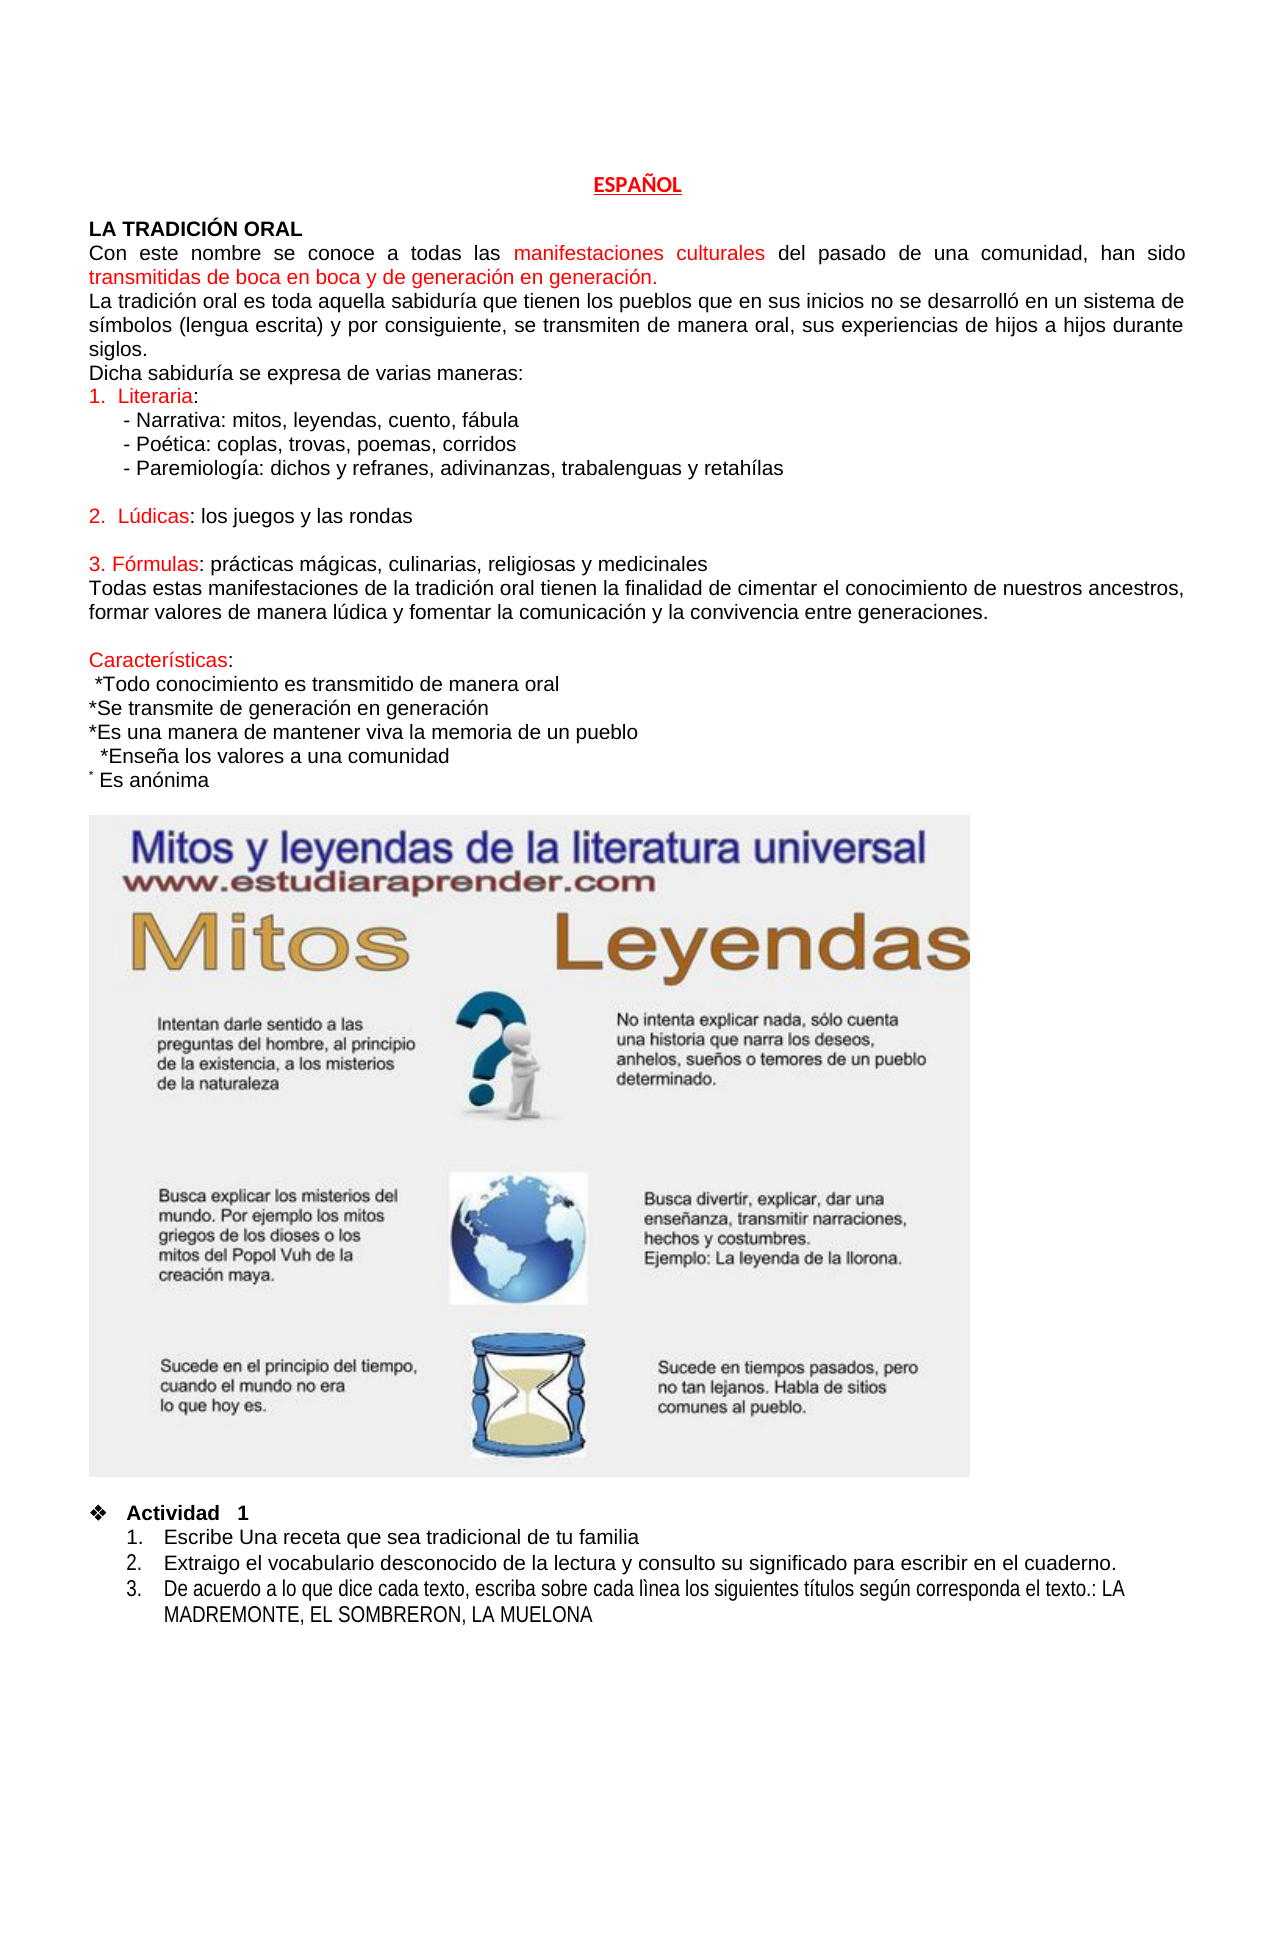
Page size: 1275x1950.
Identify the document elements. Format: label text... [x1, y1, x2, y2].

text 3. Fórmulas: prácticas mágicas, culinarias, religiosas y medicinales [89, 552, 1186, 576]
text LA TRADICIÓN ORAL [89, 217, 1186, 241]
text *Enseña los valores a una comunidad [89, 744, 1186, 768]
picture [88, 815, 970, 1477]
text Características: [89, 648, 1186, 672]
text *Es una manera de mantener viva la memoria de un pueblo [89, 720, 1186, 744]
text * Es anónima [89, 768, 1186, 792]
text 1. Literaria: [89, 384, 1186, 408]
text - Poética: coplas, trovas, poemas, corridos [89, 432, 1186, 456]
text - Paremiología: dichos y refranes, adivinanzas, trabalenguas y retahílas [89, 456, 1186, 480]
text Dicha sabiduría se expresa de varias maneras: [89, 360, 1186, 384]
text 2. Lúdicas: los juegos y las rondas [89, 504, 1186, 528]
text *Se transmite de generación en generación [89, 696, 1186, 720]
list De acuerdo a lo que dice cada texto, escriba sobre cada lìnea los siguientes títulos según corresponda el texto.: LA MADREMONTE, EL SOMBRERON, LA MUELONA [126, 1575, 1186, 1628]
list Extraigo el vocabulario desconocido de la lectura y consulto su significado para escribir en el cuaderno. [126, 1548, 1186, 1575]
text - Narrativa: mitos, leyendas, cuento, fábula [89, 408, 1186, 432]
text ESPAÑOL [89, 170, 1186, 198]
text Con este nombre se conoce a todas las manifestaciones culturales del pasado de una comunidad, han sido transmitidas de boca en boca y de generación en generación. [89, 241, 1186, 288]
text La tradición oral es toda aquella sabiduría que tienen los pueblos que en sus inicios no se desarrolló en un sistema de símbolos (lengua escrita) y por consiguiente, se transmiten de manera oral, sus experiencias de hijos a hijos durante siglos. [89, 288, 1186, 360]
list Escribe Una receta que sea tradicional de tu familia [126, 1524, 1186, 1548]
list Actividad 1 [89, 1501, 1186, 1524]
text *Todo conocimiento es transmitido de manera oral [89, 672, 1186, 696]
text Todas estas manifestaciones de la tradición oral tienen la finalidad de cimentar el conocimiento de nuestros ancestros, formar valores de manera lúdica y fomentar la comunicación y la convivencia entre generaciones. [89, 576, 1186, 624]
